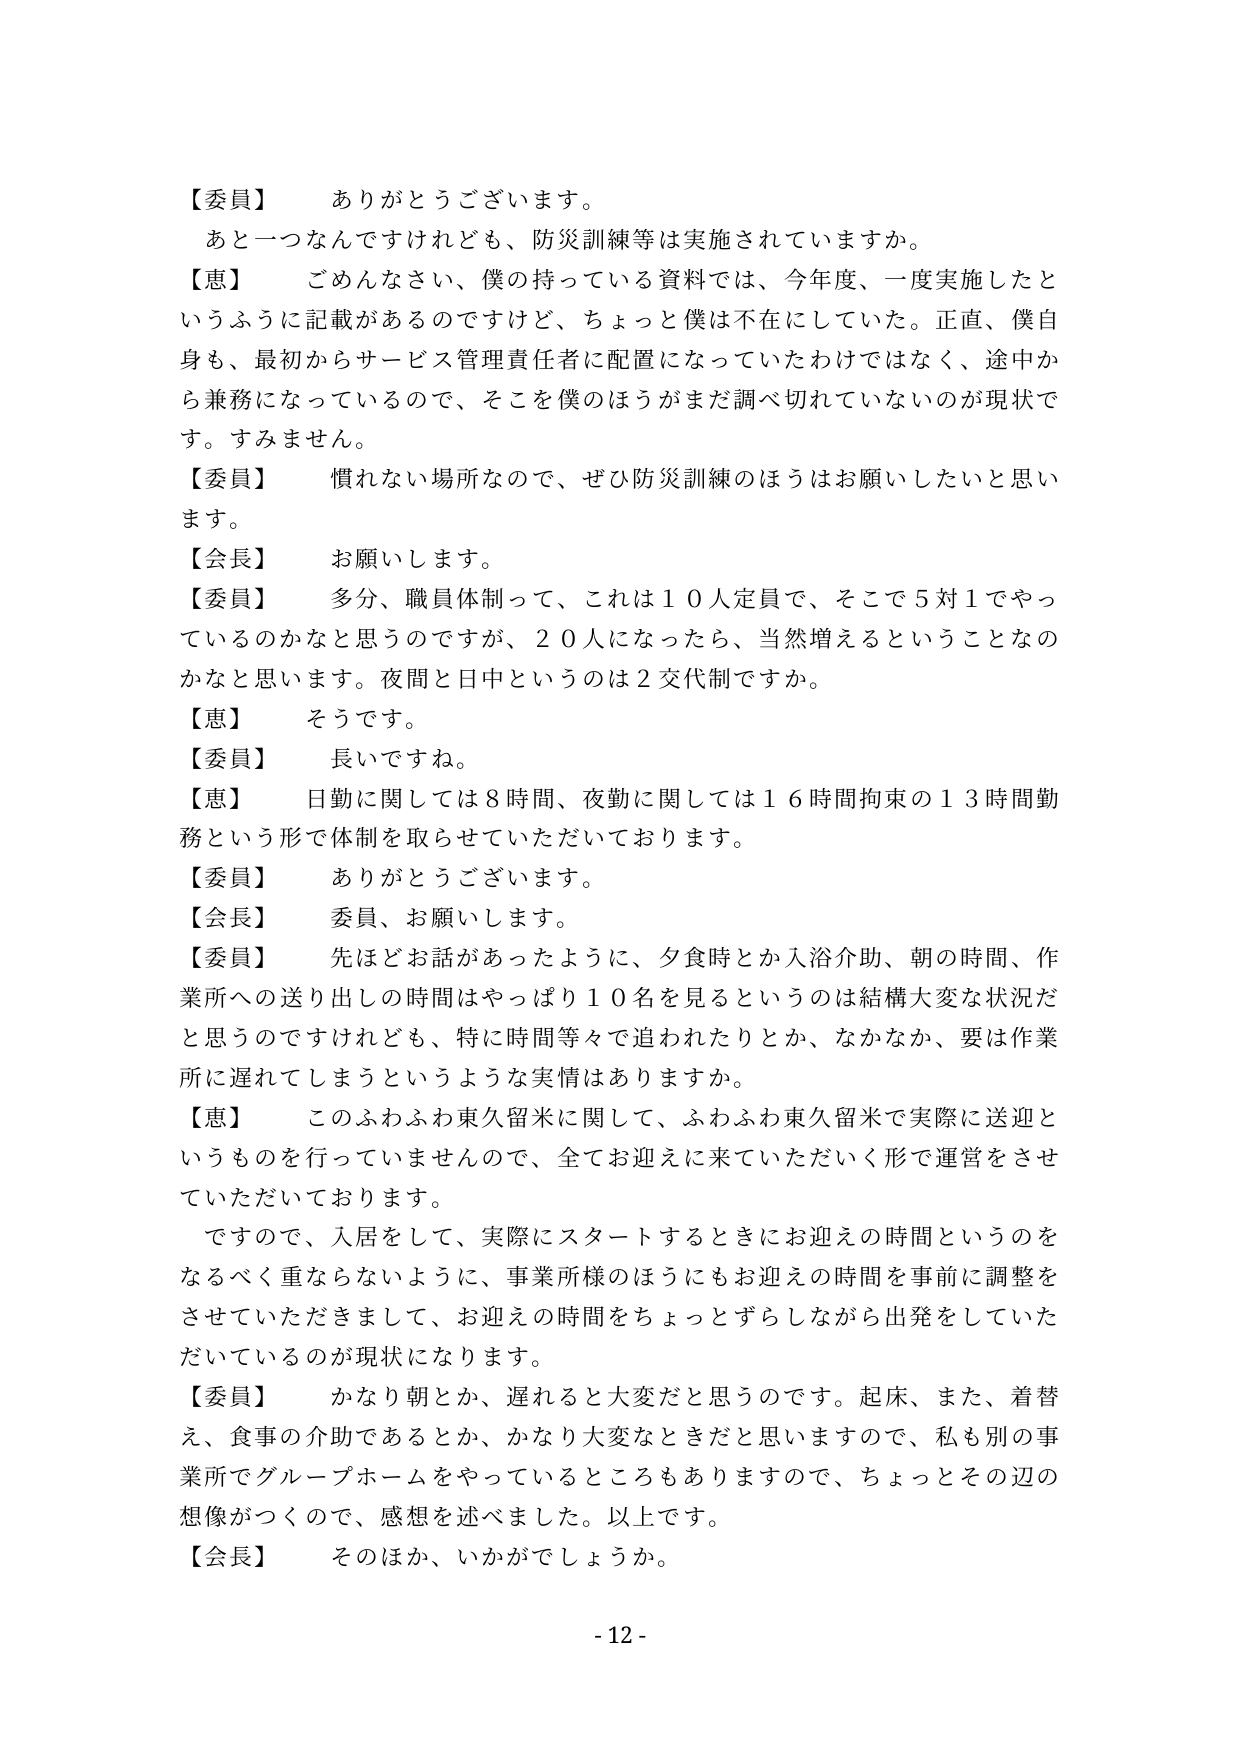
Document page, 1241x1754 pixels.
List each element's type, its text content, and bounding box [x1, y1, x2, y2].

text あと一つなんですけれども、防災訓練等は実施されていますか。 [179, 219, 1061, 258]
text 【会長】 委員、お願いします。 [179, 897, 1061, 937]
text 【委員】 ありがとうございます。 [179, 857, 1061, 897]
text 【会長】 お願いします。 [179, 538, 1061, 578]
text 【委員】 多分、職員体制って、これは１０人定員で、そこで５対１でやっているのかなと思うのですが、２０人になったら、当然増えるということなのかなと思います。夜間と日中というのは２交代制ですか。 [179, 578, 1061, 697]
text 【恵】 このふわふわ東久留米に関して、ふわふわ東久留米で実際に送迎というものを行っていませんので、全てお迎えに来ていただいく形で運営をさせていただいております。 [179, 1096, 1061, 1216]
text 【会長】 そのほか、いかがでしょうか。 [179, 1535, 1061, 1575]
text 【恵】 日勤に関しては８時間、夜勤に関しては１６時間拘束の１３時間勤務という形で体制を取らせていただいております。 [179, 777, 1061, 857]
text 【委員】 先ほどお話があったように、夕食時とか入浴介助、朝の時間、作業所への送り出しの時間はやっぱり１０名を見るというのは結構大変な状況だと思うのですけれども、特に時間等々で追われたりとか、なかなか、要は作業所に遅れてしまうというような実情はありますか。 [179, 937, 1061, 1096]
text 【恵】 そうです。 [179, 697, 1061, 737]
text 【委員】 かなり朝とか、遅れると大変だと思うのです。起床、また、着替え、食事の介助であるとか、かなり大変なときだと思いますので、私も別の事業所でグループホームをやっているところもありますので、ちょっとその辺の想像がつくので、感想を述べました。以上です。 [179, 1376, 1061, 1535]
text 【委員】 慣れない場所なので、ぜひ防災訓練のほうはお願いしたいと思います。 [179, 458, 1061, 538]
text 【委員】 長いですね。 [179, 737, 1061, 777]
text 【恵】 ごめんなさい、僕の持っている資料では、今年度、一度実施したというふうに記載があるのですけど、ちょっと僕は不在にしていた。正直、僕自身も、最初からサービス管理責任者に配置になっていたわけではなく、途中から兼務になっているので、そこを僕のほうがまだ調べ切れていないのが現状です。すみません。 [179, 258, 1061, 458]
text 【委員】 ありがとうございます。 [179, 179, 1061, 219]
text ですので、入居をして、実際にスタートするときにお迎えの時間というのをなるべく重ならないように、事業所様のほうにもお迎えの時間を事前に調整をさせていただきまして、お迎えの時間をちょっとずらしながら出発をしていただいているのが現状になります。 [179, 1216, 1061, 1376]
